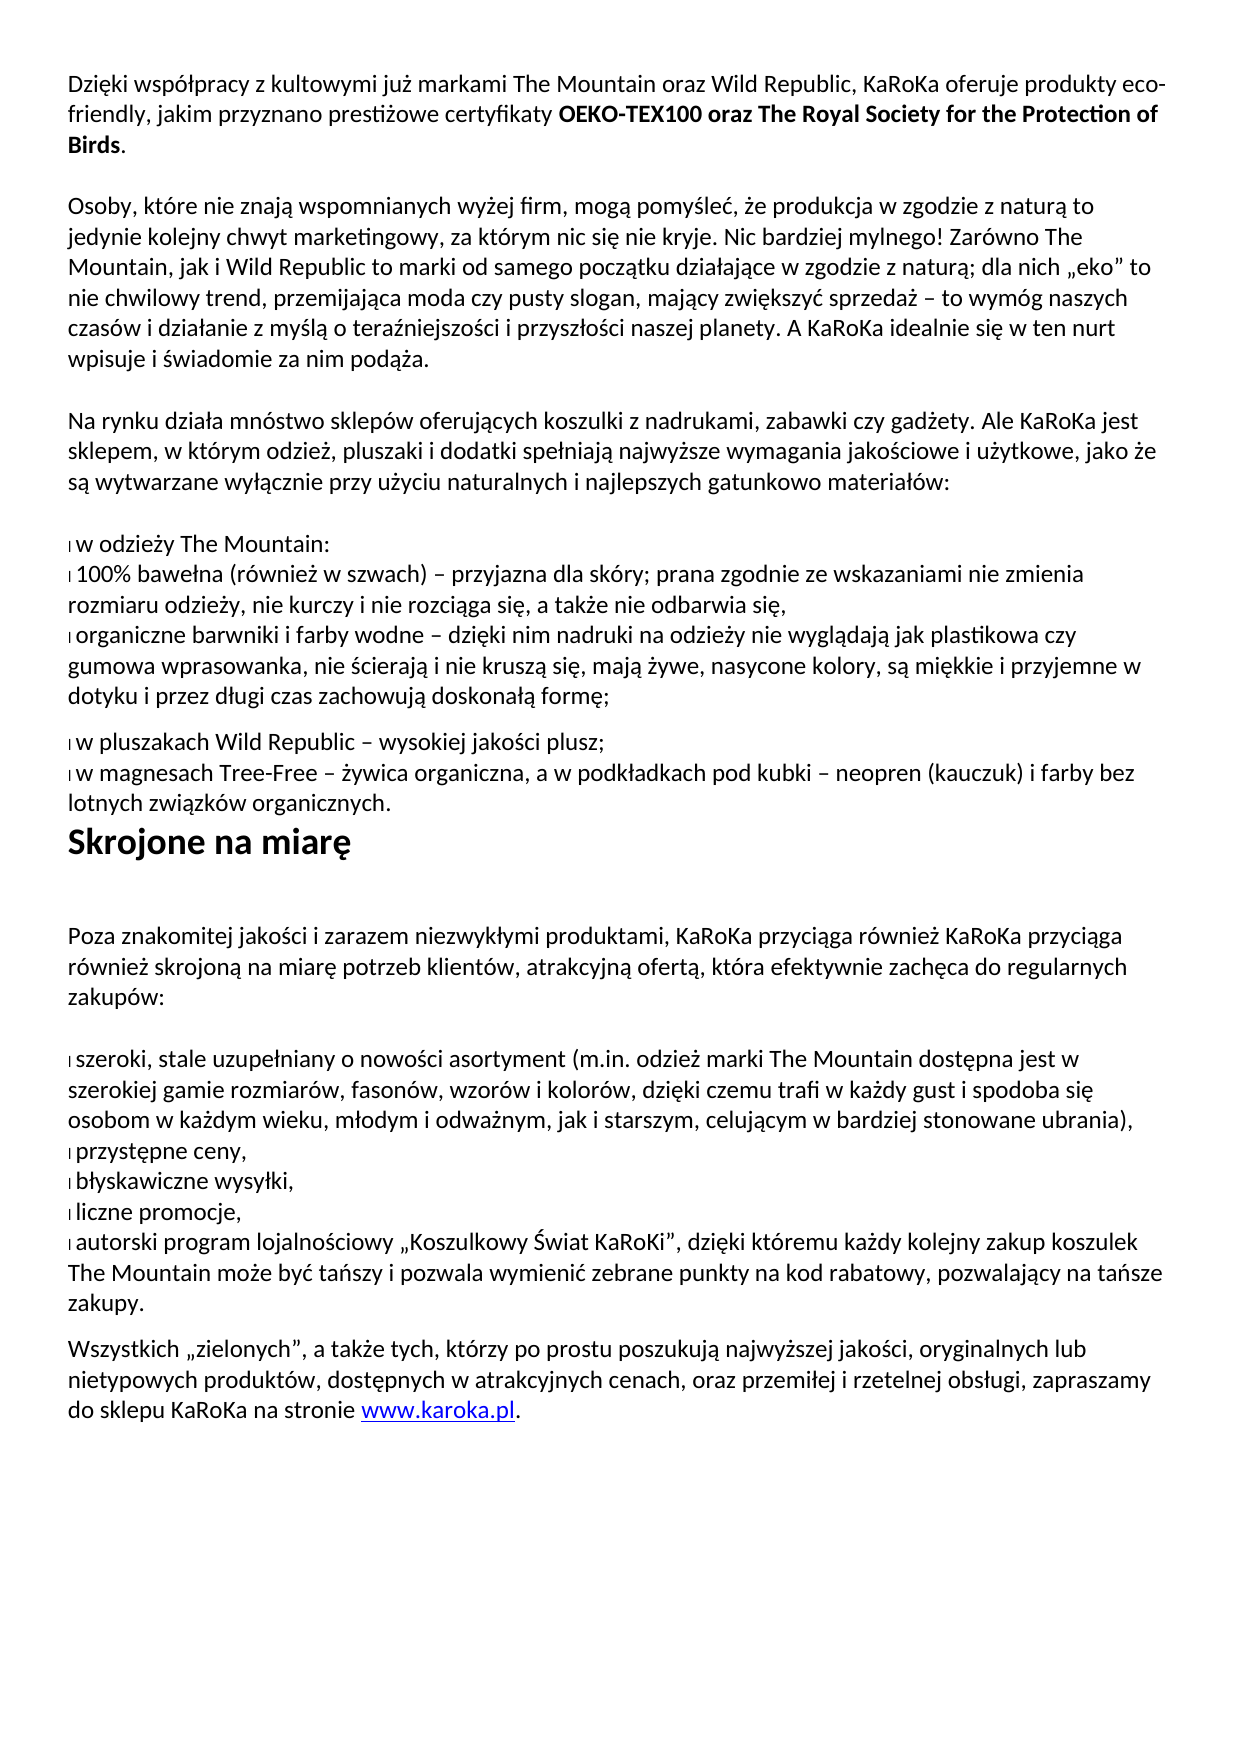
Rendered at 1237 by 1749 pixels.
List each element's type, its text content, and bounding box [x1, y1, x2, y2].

text l autorski program lojalnościowy „Koszulkowy Świat KaRoKi”, dzięki któremu każdy kolejny zakup koszulek The Mountain może być tańszy i pozwala wymienić zebrane punkty na kod rabatowy, pozwalający na tańsze zakupy. [68, 1226, 1169, 1318]
text Na rynku działa mnóstwo sklepów oferujących koszulki z nadrukami, zabawki czy gadżety. Ale KaRoKa jest sklepem, w którym odzież, pluszaki i dodatki spełniają najwyższe wymagania jakościowe i użytkowe, jako że są wytwarzane wyłącznie przy użyciu naturalnych i najlepszych gatunkowo materiałów: [68, 405, 1169, 496]
text l organiczne barwniki i farby wodne – dzięki nim nadruki na odzieży nie wyglądają jak plastikowa czy gumowa wprasowanka, nie ścierają i nie kruszą się, mają żywe, nasycone kolory, są miękkie i przyjemne w dotyku i przez długi czas zachowują doskonałą formę; [68, 619, 1169, 711]
text l 100% bawełna (również w szwach) – przyjazna dla skóry; prana zgodnie ze wskazaniami nie zmienia rozmiaru odzieży, nie kurczy i nie rozciąga się, a także nie odbarwia się, [68, 558, 1169, 619]
text l liczne promocje, [68, 1196, 1169, 1226]
text Poza znakomitej jakości i zarazem niezwykłymi produktami, KaRoKa przyciąga również KaRoKa przyciąga również skrojoną na miarę potrzeb klientów, atrakcyjną ofertą, która efektywnie zachęca do regularnych zakupów: [68, 921, 1169, 1012]
text Skrojone na miarę [68, 818, 1169, 864]
text l błyskawiczne wysyłki, [68, 1165, 1169, 1196]
text l w pluszakach Wild Republic – wysokiej jakości plusz; [68, 726, 1169, 757]
text Osoby, które nie znają wspomnianych wyżej firm, mogą pomyśleć, że produkcja w zgodzie z naturą to jedynie kolejny chwyt marketingowy, za którym nic się nie kryje. Nic bardziej mylnego! Zarówno The Mountain, jak i Wild Republic to marki od samego początku działające w zgodzie z naturą; dla nich „eko” to nie chwilowy trend, przemijająca moda czy pusty slogan, mający zwiększyć sprzedaż – to wymóg naszych czasów i działanie z myślą o teraźniejszości i przyszłości naszej planety. A KaRoKa idealnie się w ten nurt wpisuje i świadomie za nim podąża. [68, 191, 1169, 374]
text Wszystkich „zielonych”, a także tych, którzy po prostu poszukują najwyższej jakości, oryginalnych lub nietypowych produktów, dostępnych w atrakcyjnych cenach, oraz przemiłej i rzetelnej obsługi, zapraszamy do sklepu KaRoKa na stronie www.karoka.pl. [68, 1334, 1169, 1425]
text l w magnesach Tree-Free – żywica organiczna, a w podkładkach pod kubki – neopren (kauczuk) i farby bez lotnych związków organicznych. [68, 757, 1169, 818]
text Dzięki współpracy z kultowymi już markami The Mountain oraz Wild Republic, KaRoKa oferuje produkty eco-friendly, jakim przyznano prestiżowe certyfikaty OEKO-TEX100 oraz The Royal Society for the Protection of Birds. [68, 68, 1169, 159]
text l przystępne ceny, [68, 1135, 1169, 1165]
text l szeroki, stale uzupełniany o nowości asortyment (m.in. odzież marki The Mountain dostępna jest w szerokiej gamie rozmiarów, fasonów, wzorów i kolorów, dzięki czemu trafi w każdy gust i spodoba się osobom w każdym wieku, młodym i odważnym, jak i starszym, celującym w bardziej stonowane ubrania), [68, 1043, 1169, 1135]
text l w odzieży The Mountain: [68, 528, 1169, 558]
